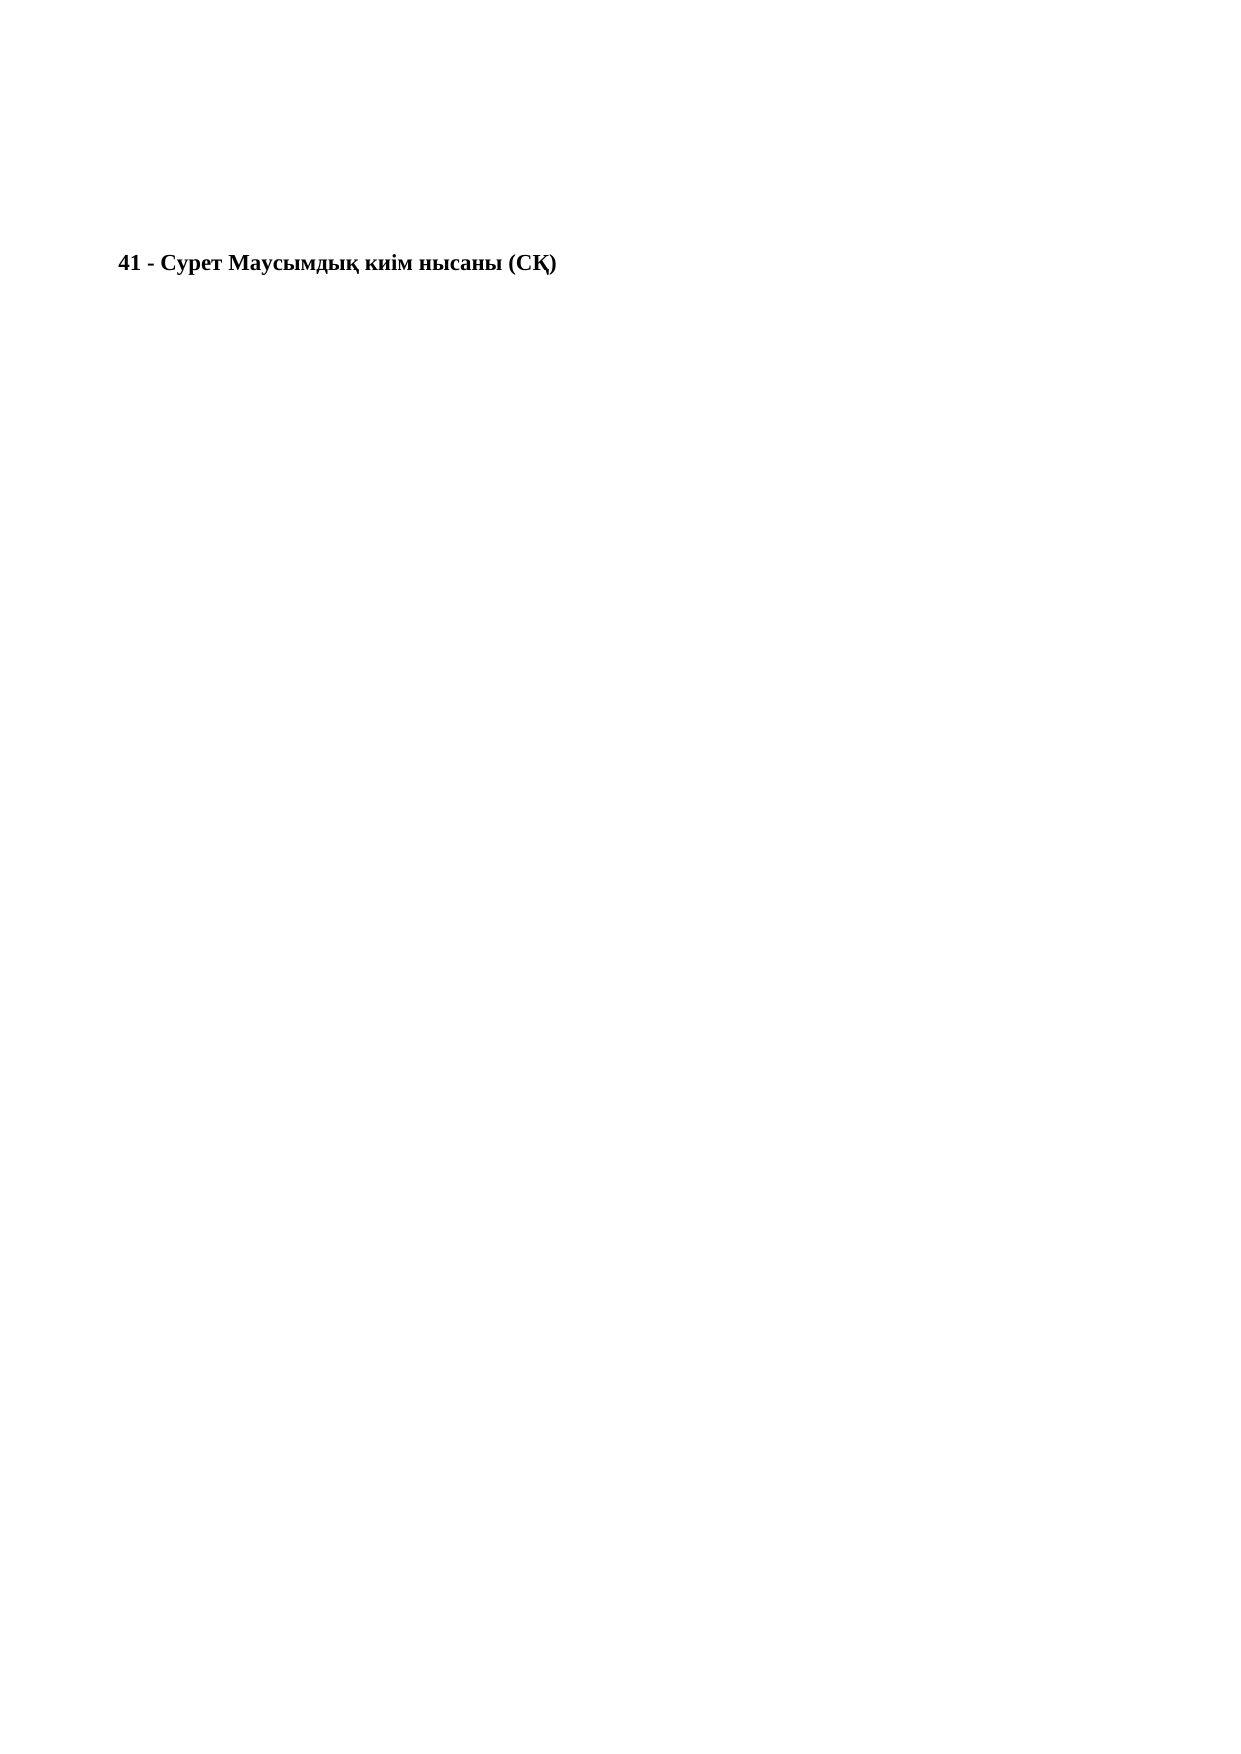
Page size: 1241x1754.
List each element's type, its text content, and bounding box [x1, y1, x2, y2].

text 41 - Сурет Маусымдық киім нысаны (СҚ) [112, 249, 1128, 275]
